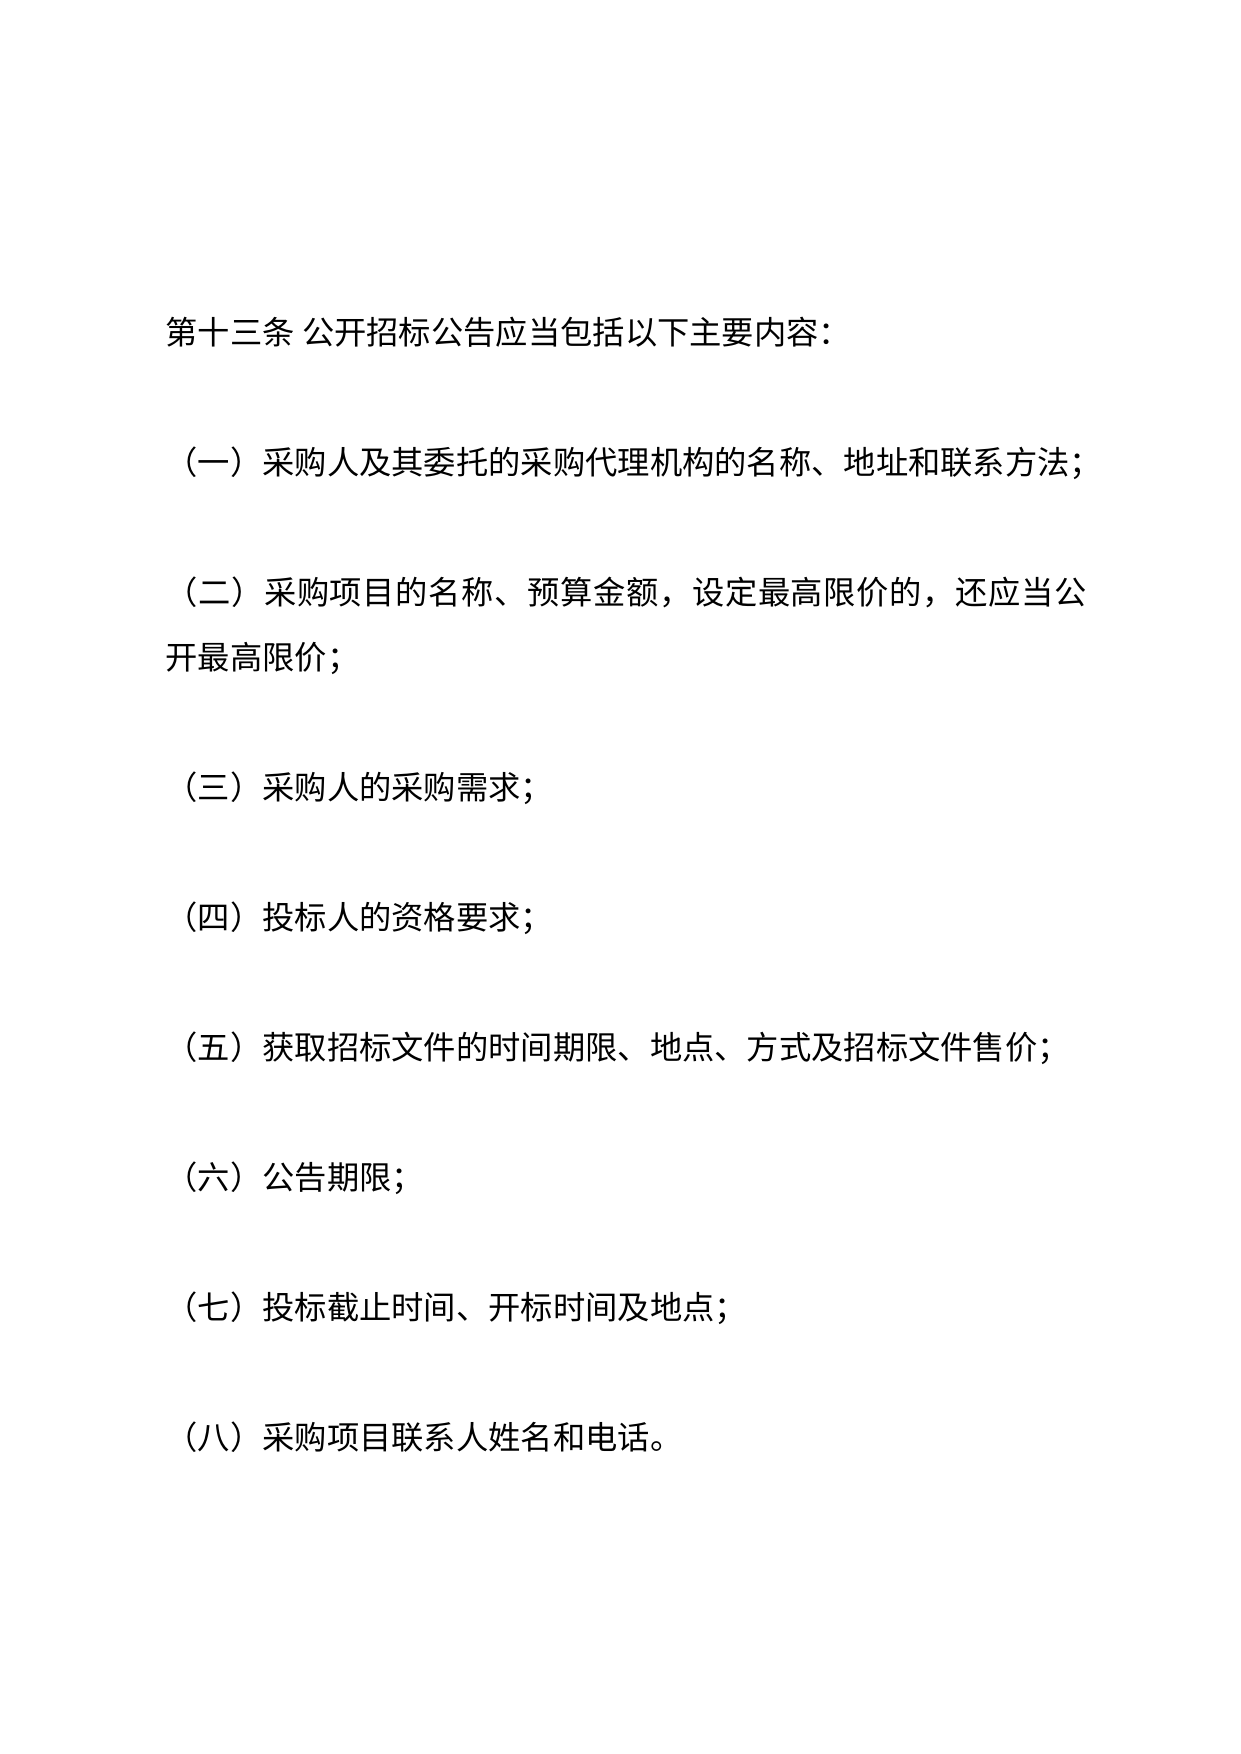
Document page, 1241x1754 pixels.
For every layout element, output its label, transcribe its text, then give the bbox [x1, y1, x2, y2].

text （四）投标人的资格要求； [165, 883, 1087, 948]
text 第十三条 公开招标公告应当包括以下主要内容： [165, 298, 1087, 363]
text （五）获取招标文件的时间期限、地点、方式及招标文件售价； [165, 1013, 1087, 1078]
text （七）投标截止时间、开标时间及地点； [165, 1273, 1087, 1338]
text （一）采购人及其委托的采购代理机构的名称、地址和联系方法； [165, 428, 1087, 493]
text （二）采购项目的名称、预算金额，设定最高限价的，还应当公开最高限价； [165, 558, 1087, 688]
text （六）公告期限； [165, 1143, 1087, 1208]
text （八）采购项目联系人姓名和电话。 [165, 1403, 1087, 1468]
text （三）采购人的采购需求； [165, 753, 1087, 818]
